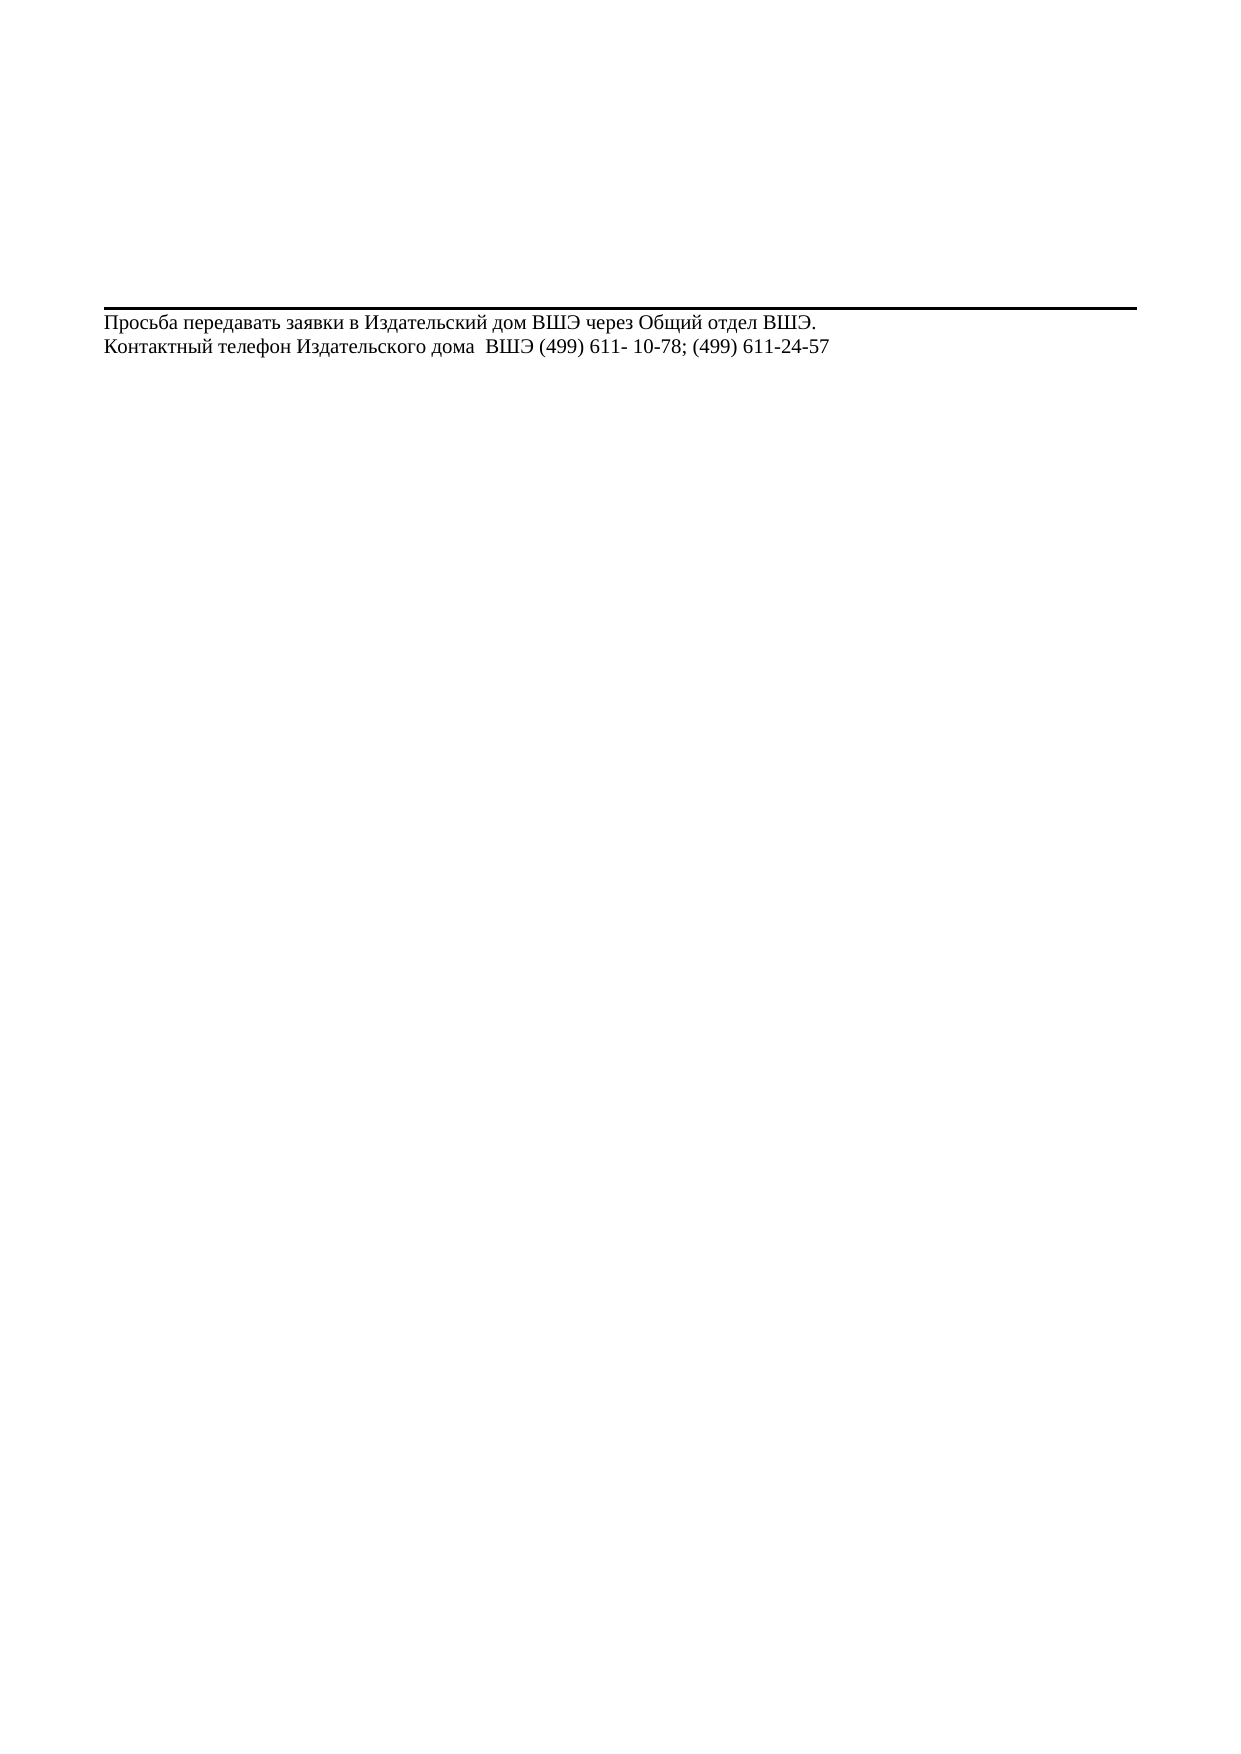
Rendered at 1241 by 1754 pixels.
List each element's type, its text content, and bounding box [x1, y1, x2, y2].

text Контактный телефон Издательского дома ВШЭ (499) 611- 10-78; (499) 611-24-57 [103, 334, 1137, 358]
text Просьба передавать заявки в Издательский дом ВШЭ через Общий отдел ВШЭ. [103, 310, 1137, 334]
